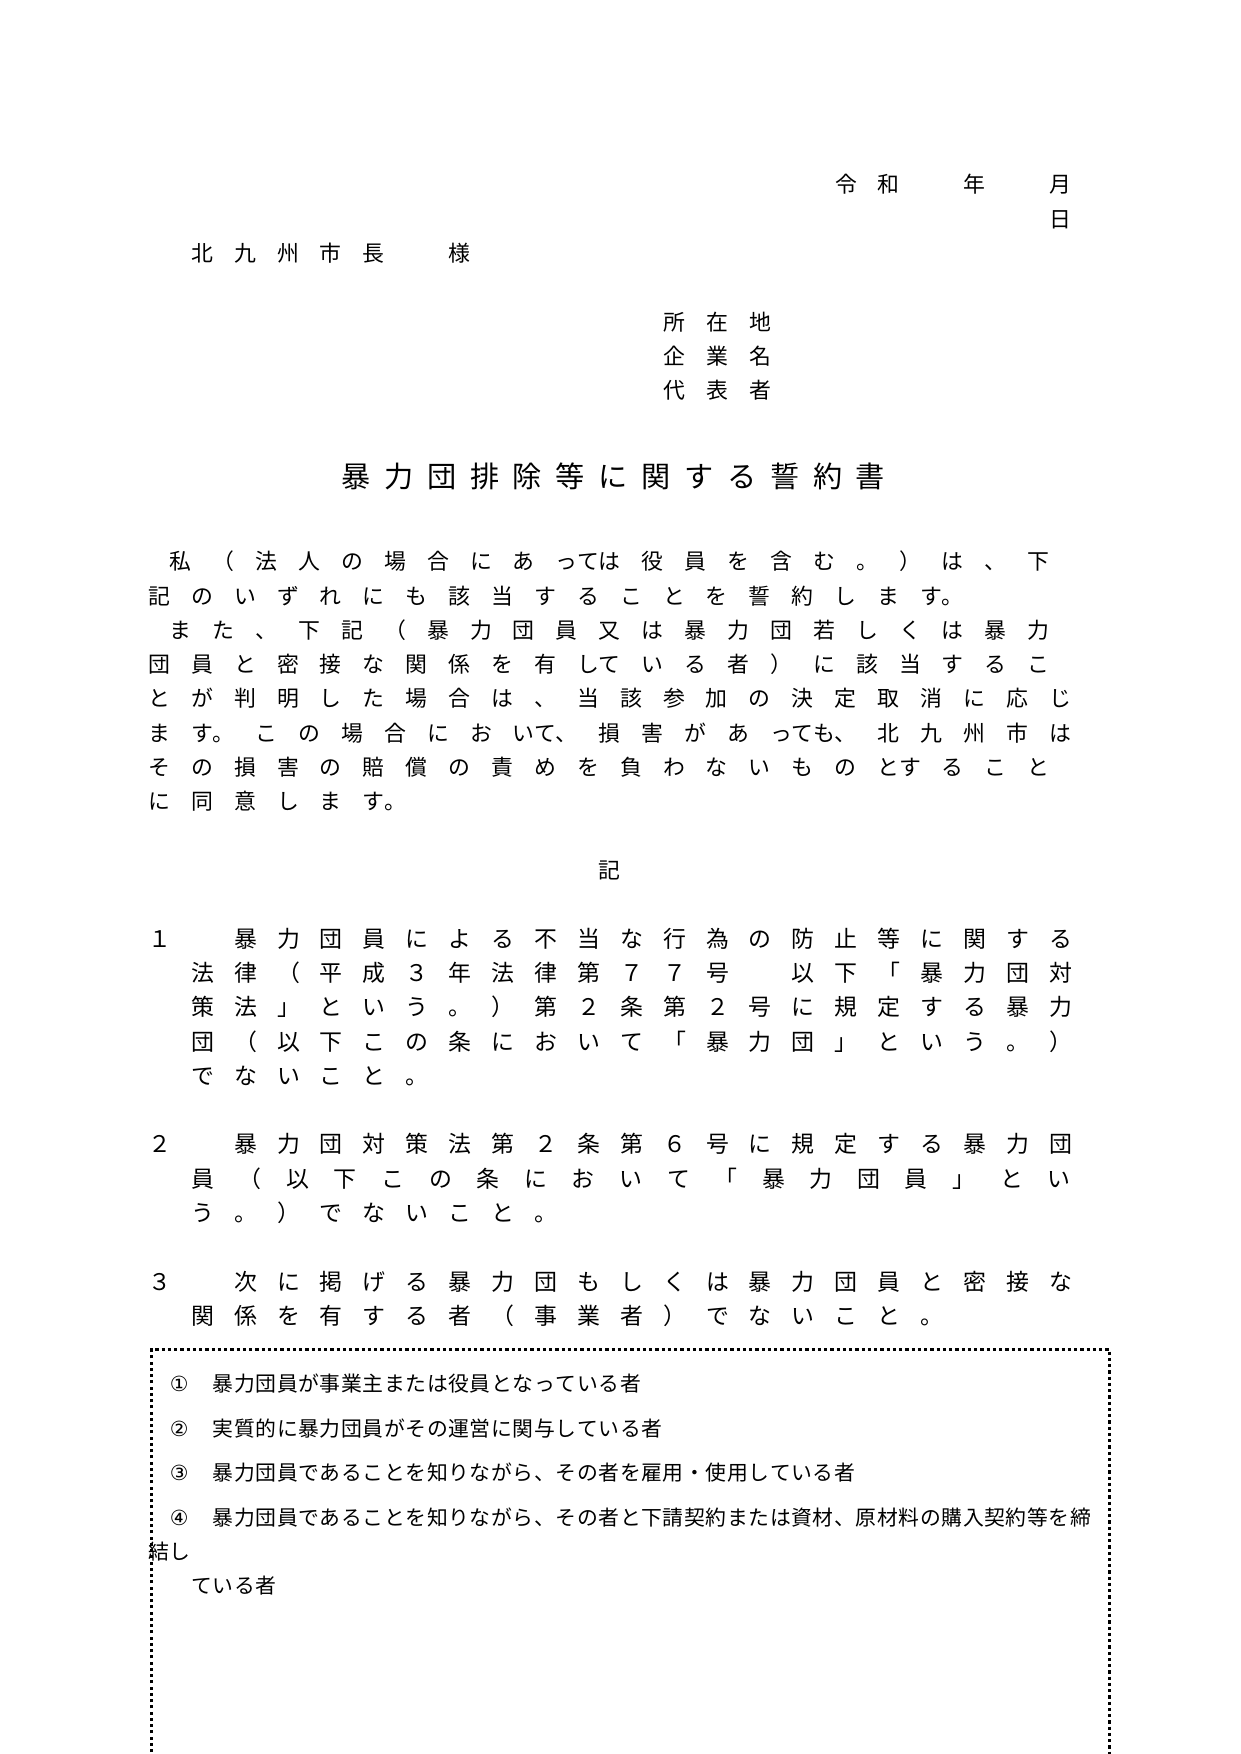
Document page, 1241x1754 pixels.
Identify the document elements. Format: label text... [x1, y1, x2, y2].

text １ 暴力団員による不当な行為の防止等に関する法律（平成３年法律第７７号 以下「暴力団対策法」という。）第２条第２号に規定する暴力団（以下この条において「暴力団」という。）でないこと。 [148, 920, 1092, 1091]
text また、下記（暴力団員又は暴力団若しくは暴力団員と密接な関係を有している者）に該当することが判明した場合は、当該参加の決定取消に応じます。この場合において、損害があっても、北九州市はその損害の賠償の責めを負わないものとすることに同意します。 [148, 612, 1092, 817]
text 所在地 [148, 303, 1092, 337]
text 暴力団排除等に関する誓約書 [148, 440, 1092, 509]
text ている者 [148, 1568, 1092, 1602]
text 記 [148, 852, 1092, 886]
text 私（法人の場合にあっては役員を含む。）は、下記のいずれにも該当することを誓約します。 [148, 543, 1092, 612]
text ② 実質的に暴力団員がその運営に関与している者 [148, 1410, 1092, 1444]
text 北九州市長 様 [148, 235, 1092, 269]
text 代表者 [148, 372, 1150, 406]
text ２ 暴力団対策法第２条第６号に規定する暴力団員（以下この条において「暴力団員」という。）でないこと。 [148, 1126, 1092, 1228]
text ④ 暴力団員であることを知りながら、その者と下請契約または資材、原材料の購入契約等を締結し [148, 1499, 1092, 1568]
text 企業名 [148, 337, 1092, 372]
text ③ 暴力団員であることを知りながら、その者を雇用・使用している者 [148, 1454, 1092, 1489]
text 令和 年 月 日 [620, 166, 1092, 235]
text ① 暴力団員が事業主または役員となっている者 [148, 1366, 1092, 1400]
text ３ 次に掲げる暴力団もしくは暴力団員と密接な関係を有する者（事業者）でないこと。 [148, 1263, 1092, 1331]
